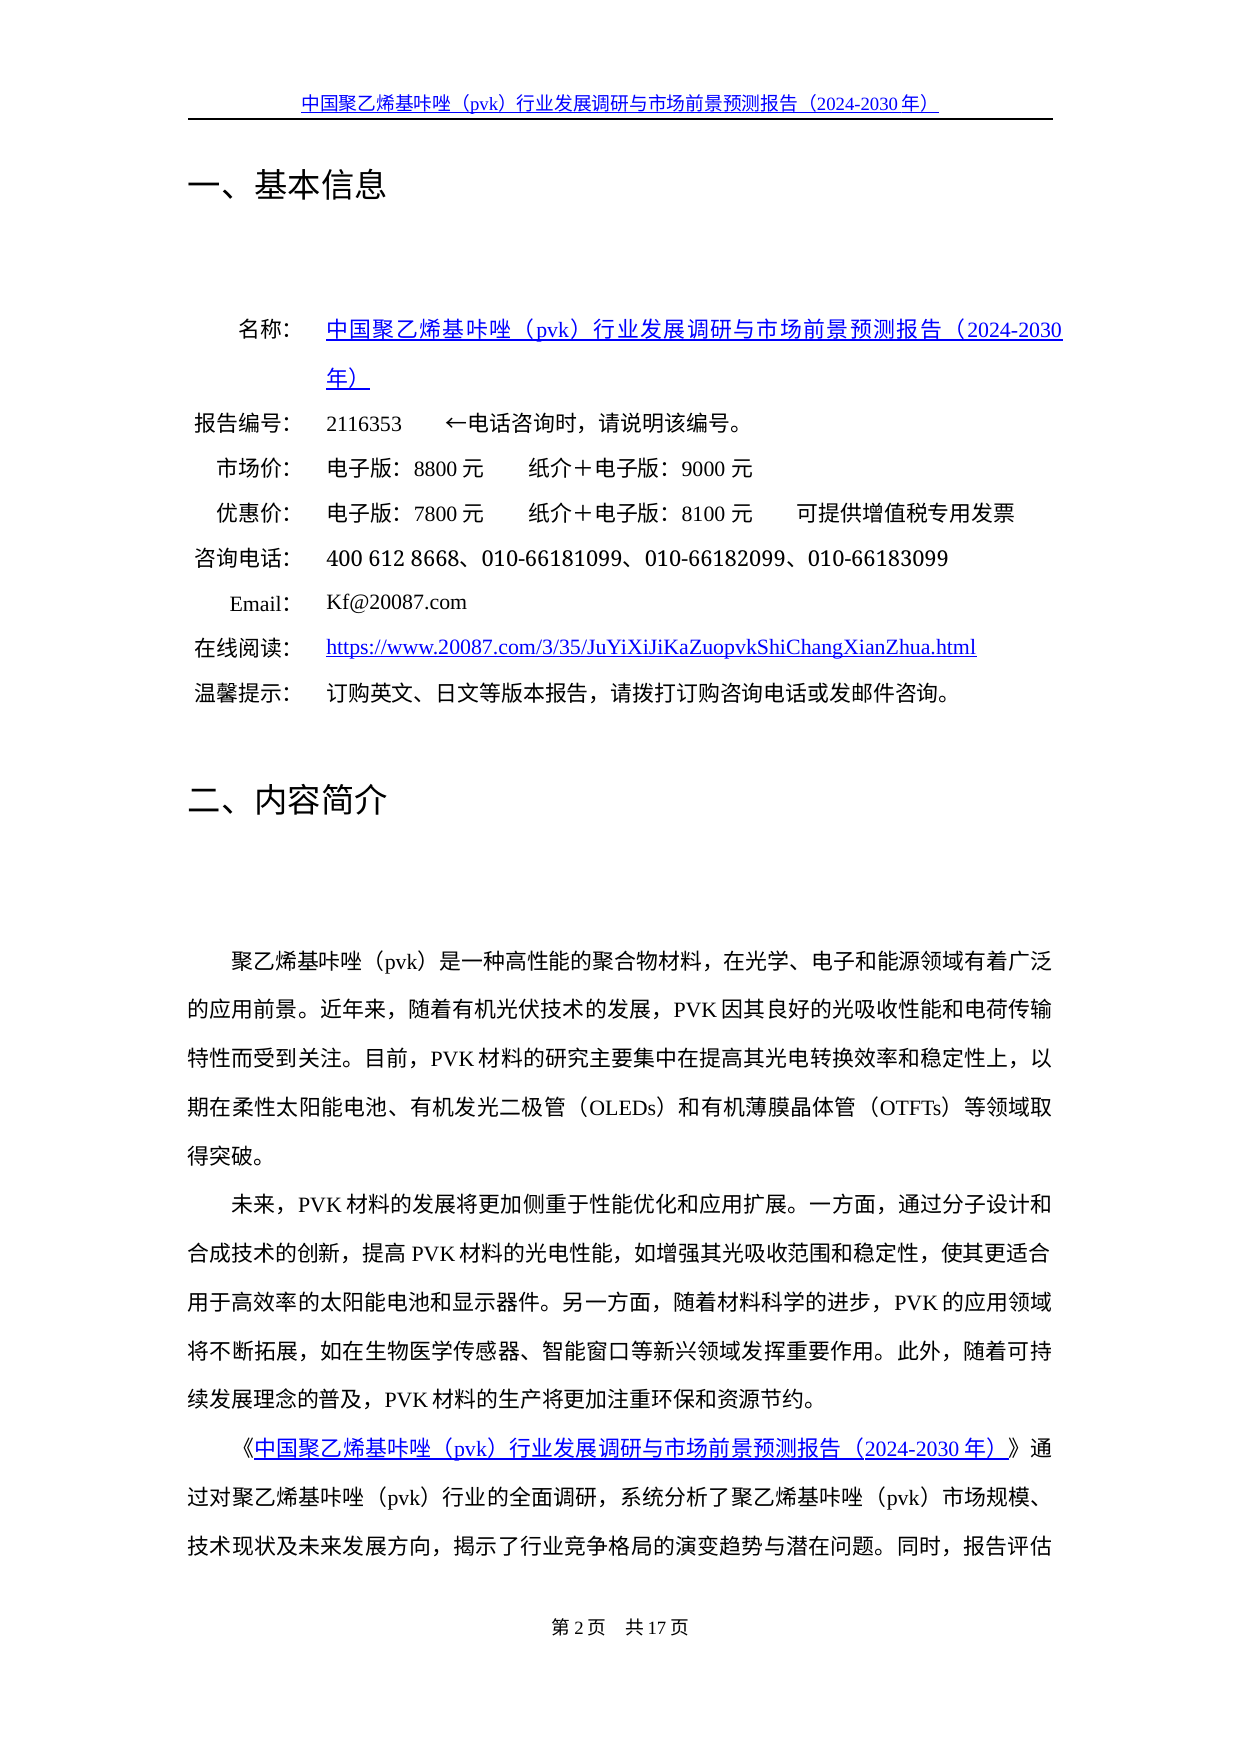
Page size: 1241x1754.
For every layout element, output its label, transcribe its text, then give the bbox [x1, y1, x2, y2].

table_cell 温馨提示： [167, 675, 315, 720]
table_cell [315, 630, 1073, 675]
table_cell Email： [167, 585, 315, 630]
title 二、内容简介 [187, 766, 1053, 831]
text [187, 943, 1053, 1561]
table_cell 400 612 8668、010-66181099、010-66182099、010-66183099 [315, 540, 1073, 585]
table_cell 2116353 ←电话咨询时，请说明该编号。 [315, 405, 1073, 450]
table_cell Kf@20087.com [315, 585, 1073, 630]
table_cell 电子版：8800 元 纸介＋电子版：9000 元 [315, 450, 1073, 495]
table_header 名称： [167, 312, 315, 405]
table_cell 订购英文、日文等版本报告，请拨打订购咨询电话或发邮件咨询。 [315, 675, 1073, 720]
title 一、基本信息 [187, 150, 1053, 215]
table_cell 优惠价： [167, 495, 315, 540]
table_cell 在线阅读： [167, 630, 315, 675]
table_cell 电子版：7800 元 纸介＋电子版：8100 元 可提供增值税专用发票 [315, 495, 1073, 540]
table_cell 市场价： [167, 450, 315, 495]
table_cell 报告编号： [167, 405, 315, 450]
table_cell 咨询电话： [167, 540, 315, 585]
table_header 中国聚乙烯基咔唑（pvk）行业发展调研与市场前景预测报告（2024-2030年） [315, 312, 1073, 405]
